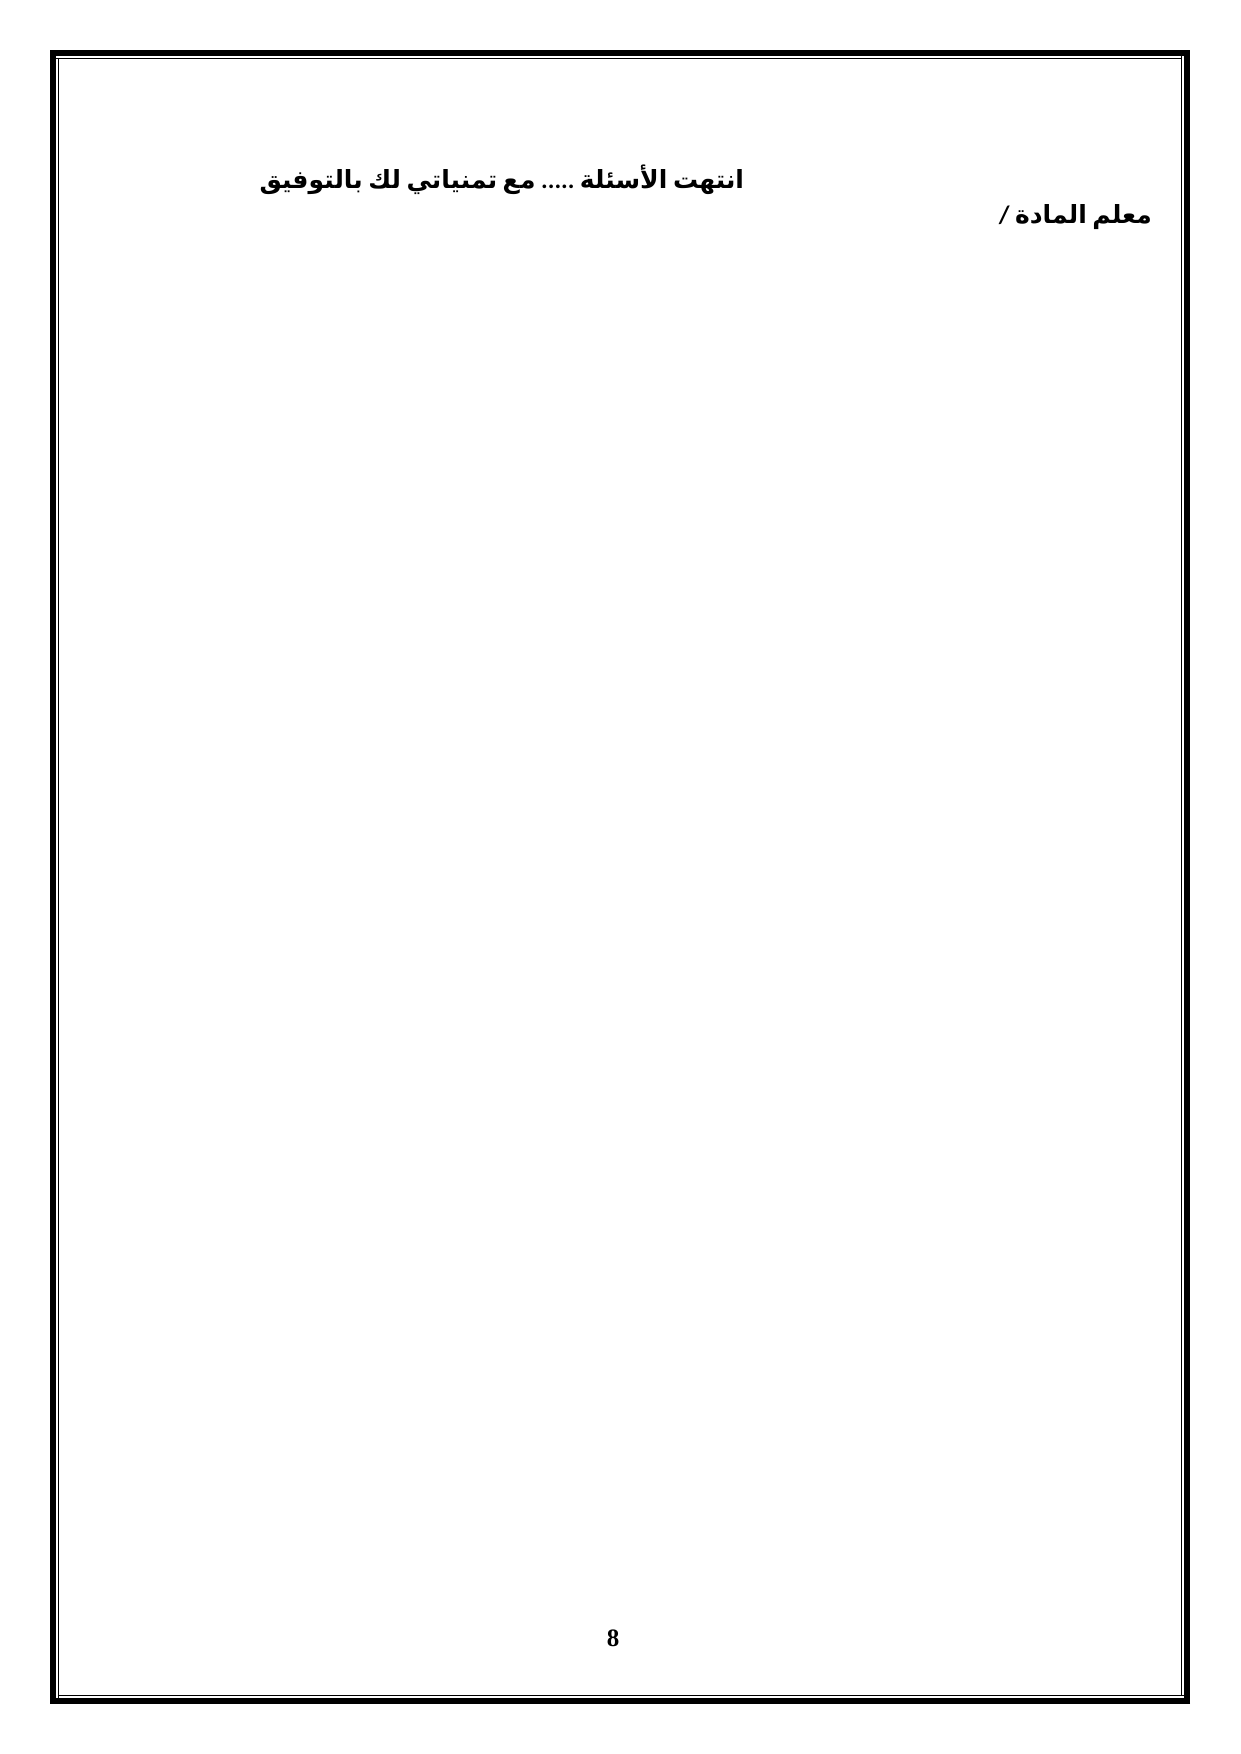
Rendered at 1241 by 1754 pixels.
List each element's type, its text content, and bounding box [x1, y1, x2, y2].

text انتهت الأسئلة ..... مع تمنياتي لك بالتوفيق معلم المادة / [74, 164, 1152, 230]
